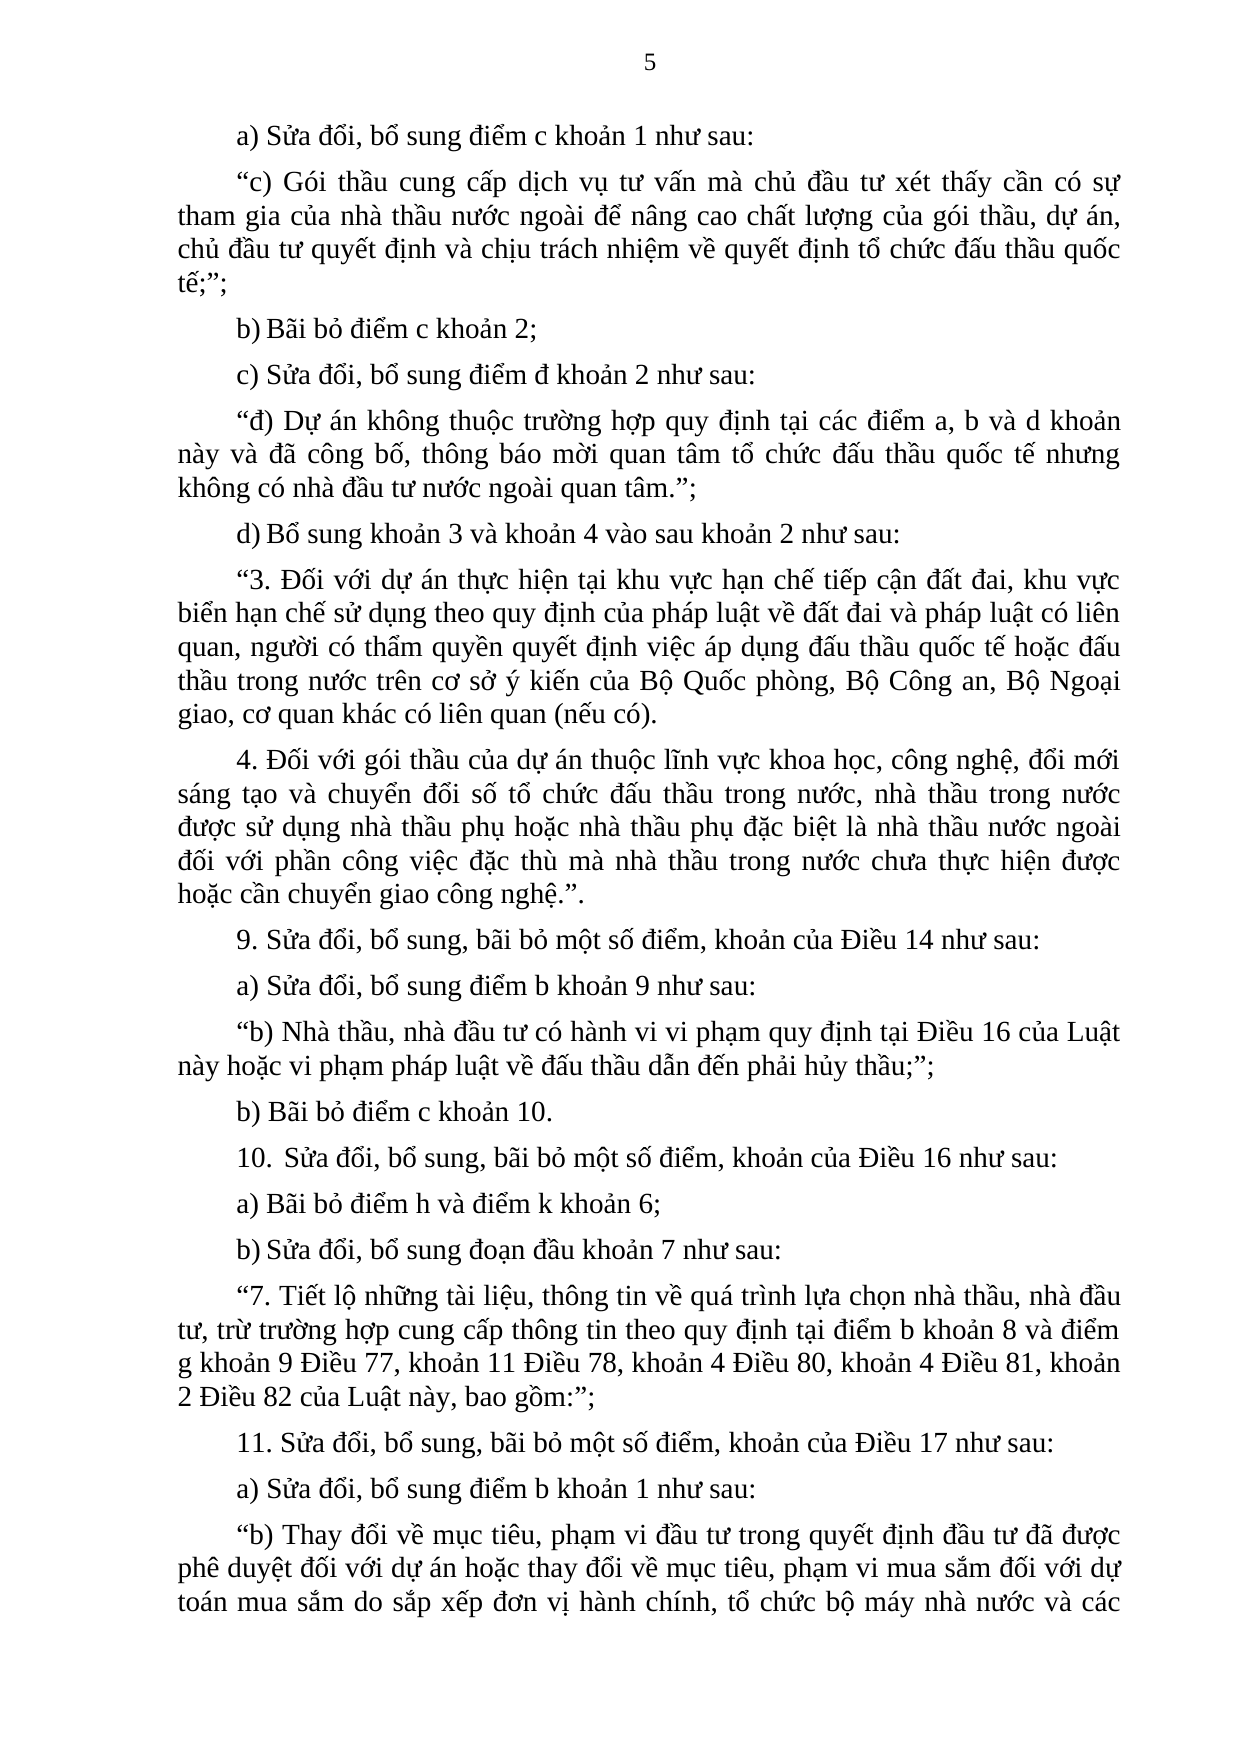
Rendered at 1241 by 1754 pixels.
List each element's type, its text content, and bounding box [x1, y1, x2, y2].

text “7. Tiết lộ những tài liệu, thông tin về quá trình lựa chọn nhà thầu, nhà đầu tư, trừ trường hợp cung cấp thông tin theo quy định tại điểm b khoản 8 và điểm g khoản 9 Điều 77, khoản 11 Điều 78, khoản 4 Điều 80, khoản 4 Điều 81, khoản 2 Điều 82 của Luật này, bao gồm:”; [177, 1278, 1122, 1412]
text c) Sửa đổi, bổ sung điểm đ khoản 2 như sau: [177, 357, 1122, 390]
text “b) Nhà thầu, nhà đầu tư có hành vi vi phạm quy định tại Điều 16 của Luật này hoặc vi phạm pháp luật về đấu thầu dẫn đến phải hủy thầu;”; [177, 1014, 1122, 1082]
text 10. Sửa đổi, bổ sung, bãi bỏ một số điểm, khoản của Điều 16 như sau: [177, 1140, 1122, 1174]
text a) Bãi bỏ điểm h và điểm k khoản 6; [177, 1186, 1122, 1220]
text a) Sửa đổi, bổ sung điểm b khoản 1 như sau: [177, 1471, 1122, 1504]
text “đ) Dự án không thuộc trường hợp quy định tại các điểm a, b và d khoản này và đã công bố, thông báo mời quan tâm tổ chức đấu thầu quốc tế nhưng không có nhà đầu tư nước ngoài quan tâm.”; [177, 403, 1122, 503]
text “c) Gói thầu cung cấp dịch vụ tư vấn mà chủ đầu tư xét thấy cần có sự tham gia của nhà thầu nước ngoài để nâng cao chất lượng của gói thầu, dự án, chủ đầu tư quyết định và chịu trách nhiệm về quyết định tổ chức đấu thầu quốc tế;”; [177, 164, 1122, 298]
text 11. Sửa đổi, bổ sung, bãi bỏ một số điểm, khoản của Điều 17 như sau: [177, 1425, 1122, 1458]
text b) Bãi bỏ điểm c khoản 2; [177, 311, 1122, 344]
text 4. Đối với gói thầu của dự án thuộc lĩnh vực khoa học, công nghệ, đổi mới sáng tạo và chuyển đổi số tổ chức đấu thầu trong nước, nhà thầu trong nước được sử dụng nhà thầu phụ hoặc nhà thầu phụ đặc biệt là nhà thầu nước ngoài đối với phần công việc đặc thù mà nhà thầu trong nước chưa thực hiện được hoặc cần chuyển giao công nghệ.”. [177, 742, 1122, 910]
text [177, 1517, 1122, 1618]
text a) Sửa đổi, bổ sung điểm c khoản 1 như sau: [177, 118, 1122, 152]
text b) Bãi bỏ điểm c khoản 10. [177, 1094, 1122, 1128]
text “3. Đối với dự án thực hiện tại khu vực hạn chế tiếp cận đất đai, khu vực biển hạn chế sử dụng theo quy định của pháp luật về đất đai và pháp luật có liên quan, người có thẩm quyền quyết định việc áp dụng đấu thầu quốc tế hoặc đấu thầu trong nước trên cơ sở ý kiến của Bộ Quốc phòng, Bộ Công an, Bộ Ngoại giao, cơ quan khác có liên quan (nếu có). [177, 562, 1122, 730]
text d) Bổ sung khoản 3 và khoản 4 vào sau khoản 2 như sau: [177, 516, 1122, 549]
text b) Sửa đổi, bổ sung đoạn đầu khoản 7 như sau: [177, 1232, 1122, 1266]
text a) Sửa đổi, bổ sung điểm b khoản 9 như sau: [177, 968, 1122, 1002]
text 9. Sửa đổi, bổ sung, bãi bỏ một số điểm, khoản của Điều 14 như sau: [177, 922, 1122, 956]
